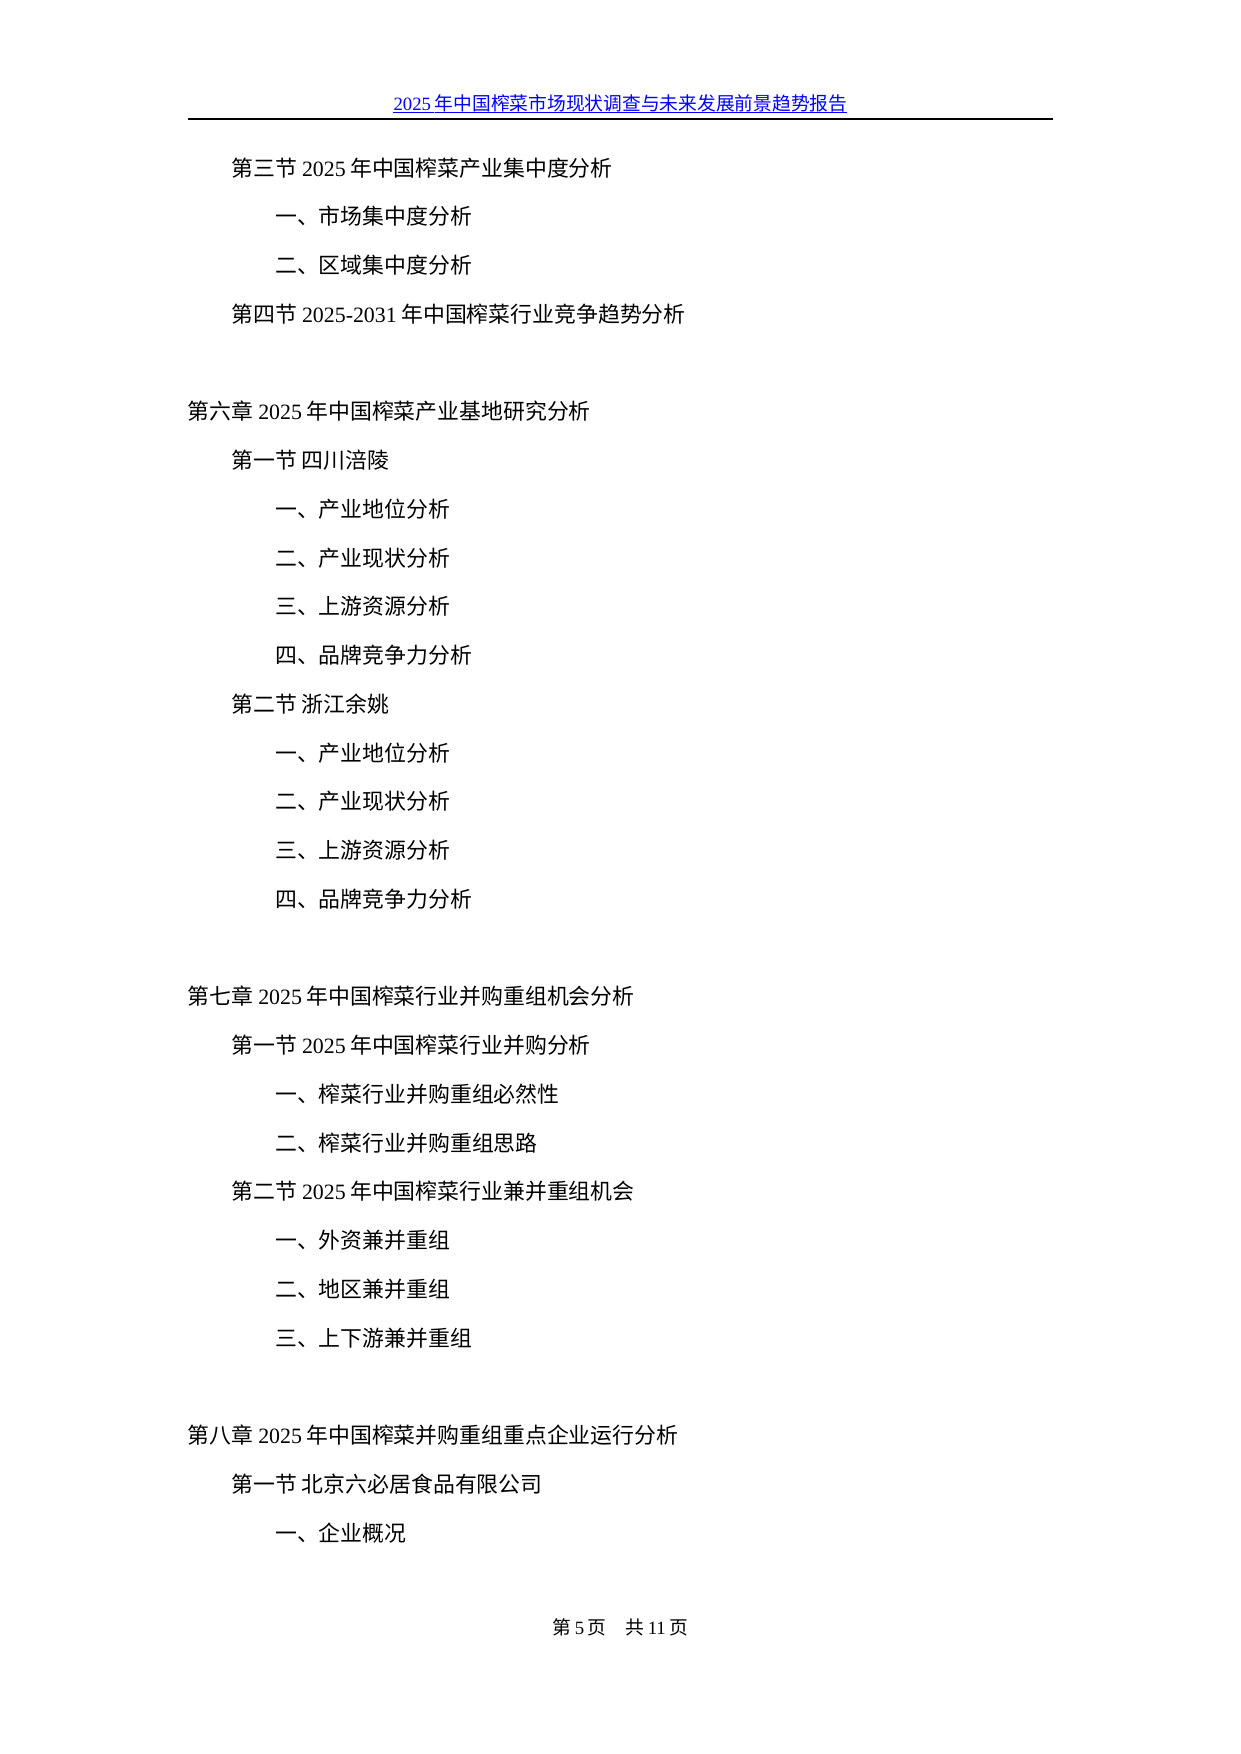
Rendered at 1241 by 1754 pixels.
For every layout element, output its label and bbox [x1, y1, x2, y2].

text [187, 150, 1053, 1548]
